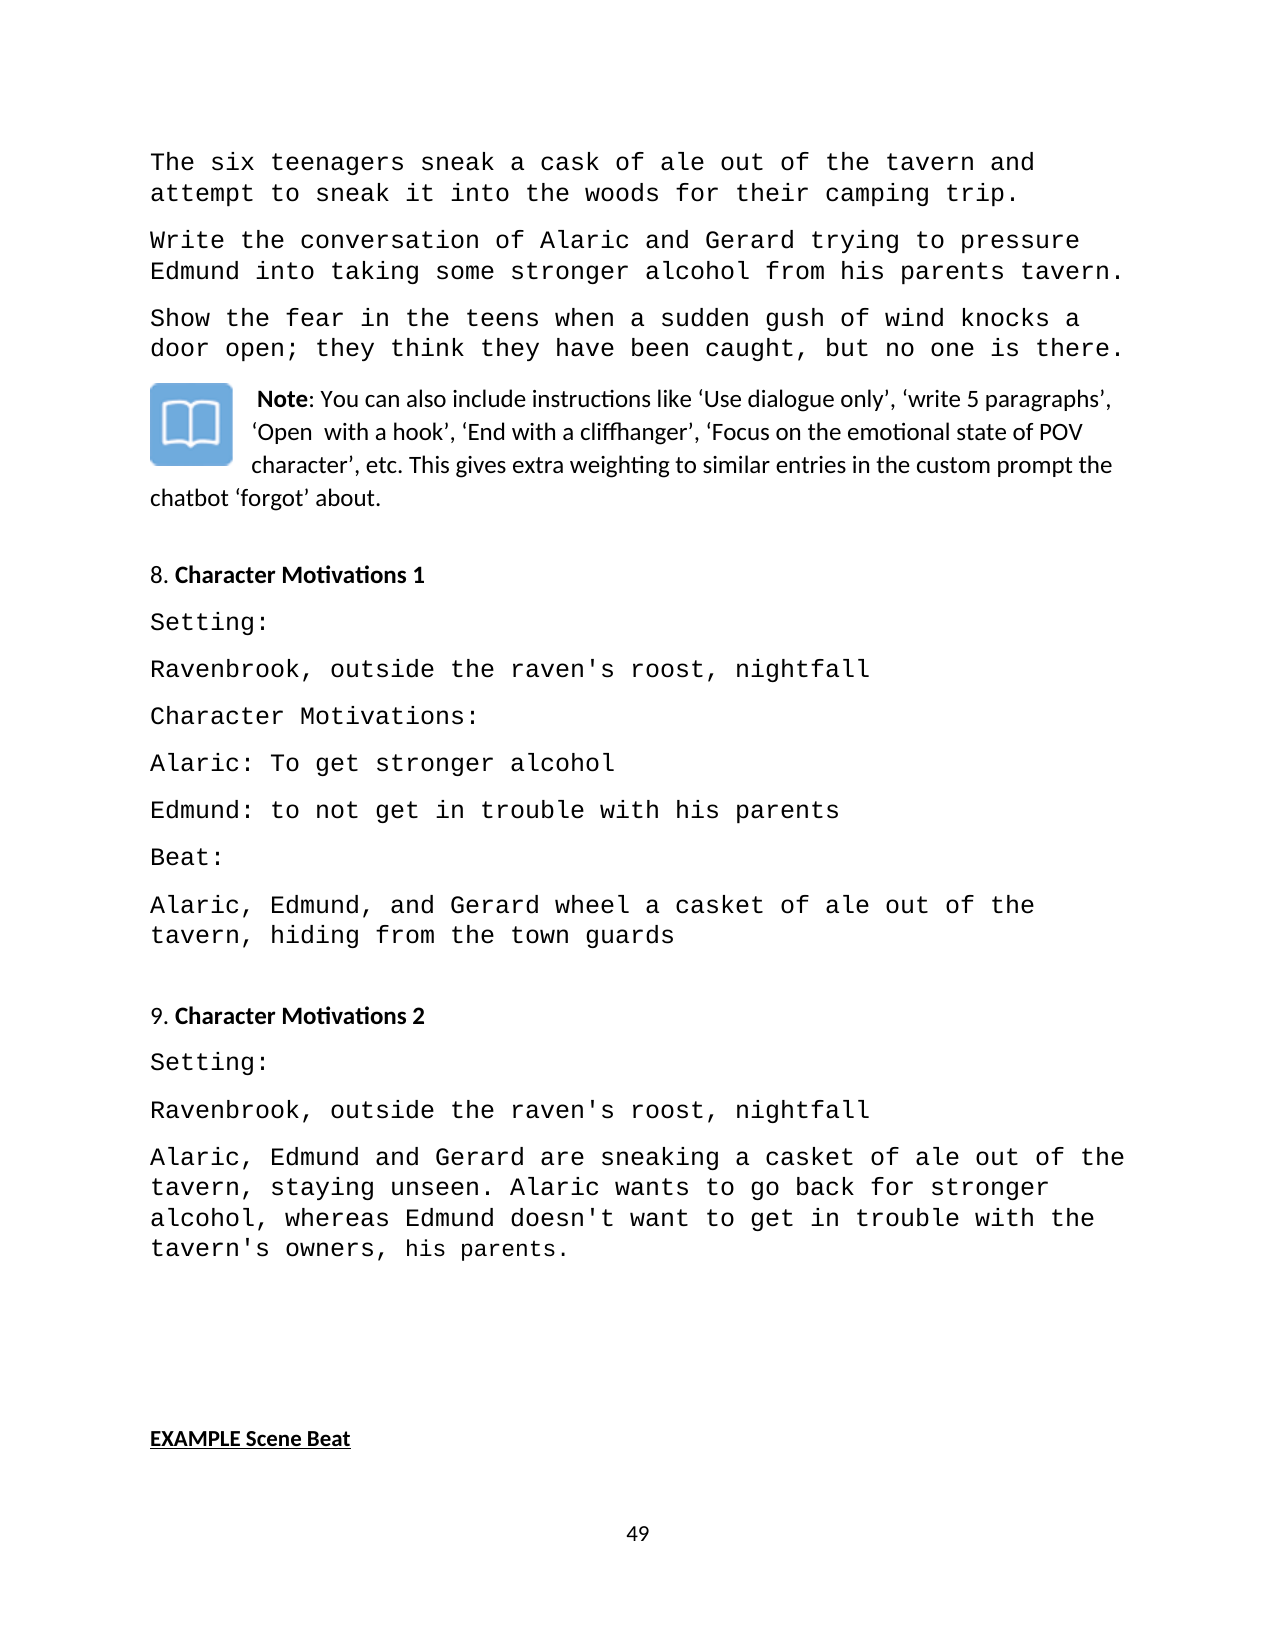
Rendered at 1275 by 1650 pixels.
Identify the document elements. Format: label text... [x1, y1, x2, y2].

text Edmund: to not get in trouble with his parents [150, 798, 1125, 826]
text The six teenagers sneak a cask of ale out of the tavern and attempt to sneak it into the woods for their camping trip. [150, 150, 1125, 209]
text Ravenbrook, outside the raven's roost, nightfall [150, 656, 1125, 684]
text Alaric, Edmund, and Gerard wheel a casket of ale out of the tavern, hiding from the town guards [150, 892, 1125, 951]
text Setting: [150, 1050, 1125, 1078]
text EXAMPLE Scene Beat [150, 1424, 1125, 1452]
text Alaric, Edmund and Gerard are sneaking a casket of ale out of the tavern, staying unseen. Alaric wants to go back for stronger alcohol, whereas Edmund doesn't want to get in trouble with the tavern's owners, his parents. [150, 1144, 1125, 1264]
text 8. Character Motivations 1 [150, 559, 1125, 590]
text Setting: [150, 609, 1125, 637]
text Show the fear in the teens when a sudden gush of wind knocks a door open; they think they have been caught, but no one is there. [150, 305, 1125, 364]
text Character Motivations: [150, 703, 1125, 732]
text Ravenbrook, outside the raven's roost, nightfall [150, 1097, 1125, 1126]
text Write the conversation of Alaric and Gerard trying to pressure Edmund into taking some stronger alcohol from his parents tavern. [150, 228, 1125, 287]
picture [150, 383, 233, 466]
text 9. Character Motivations 2 [150, 1000, 1125, 1031]
text Alaric: To get stronger alcohol [150, 751, 1125, 779]
text Note: You can also include instructions like ‘Use dialogue only’, ‘write 5 paragraphs’, ‘Open with a hook’, ‘End with a cliffhanger’, ‘Focus on the emotional state of POV character’, etc. This gives extra weighting to similar entries in the custom prompt the chatbot ‘forgot’ about. [150, 383, 1125, 512]
text Beat: [150, 845, 1125, 873]
